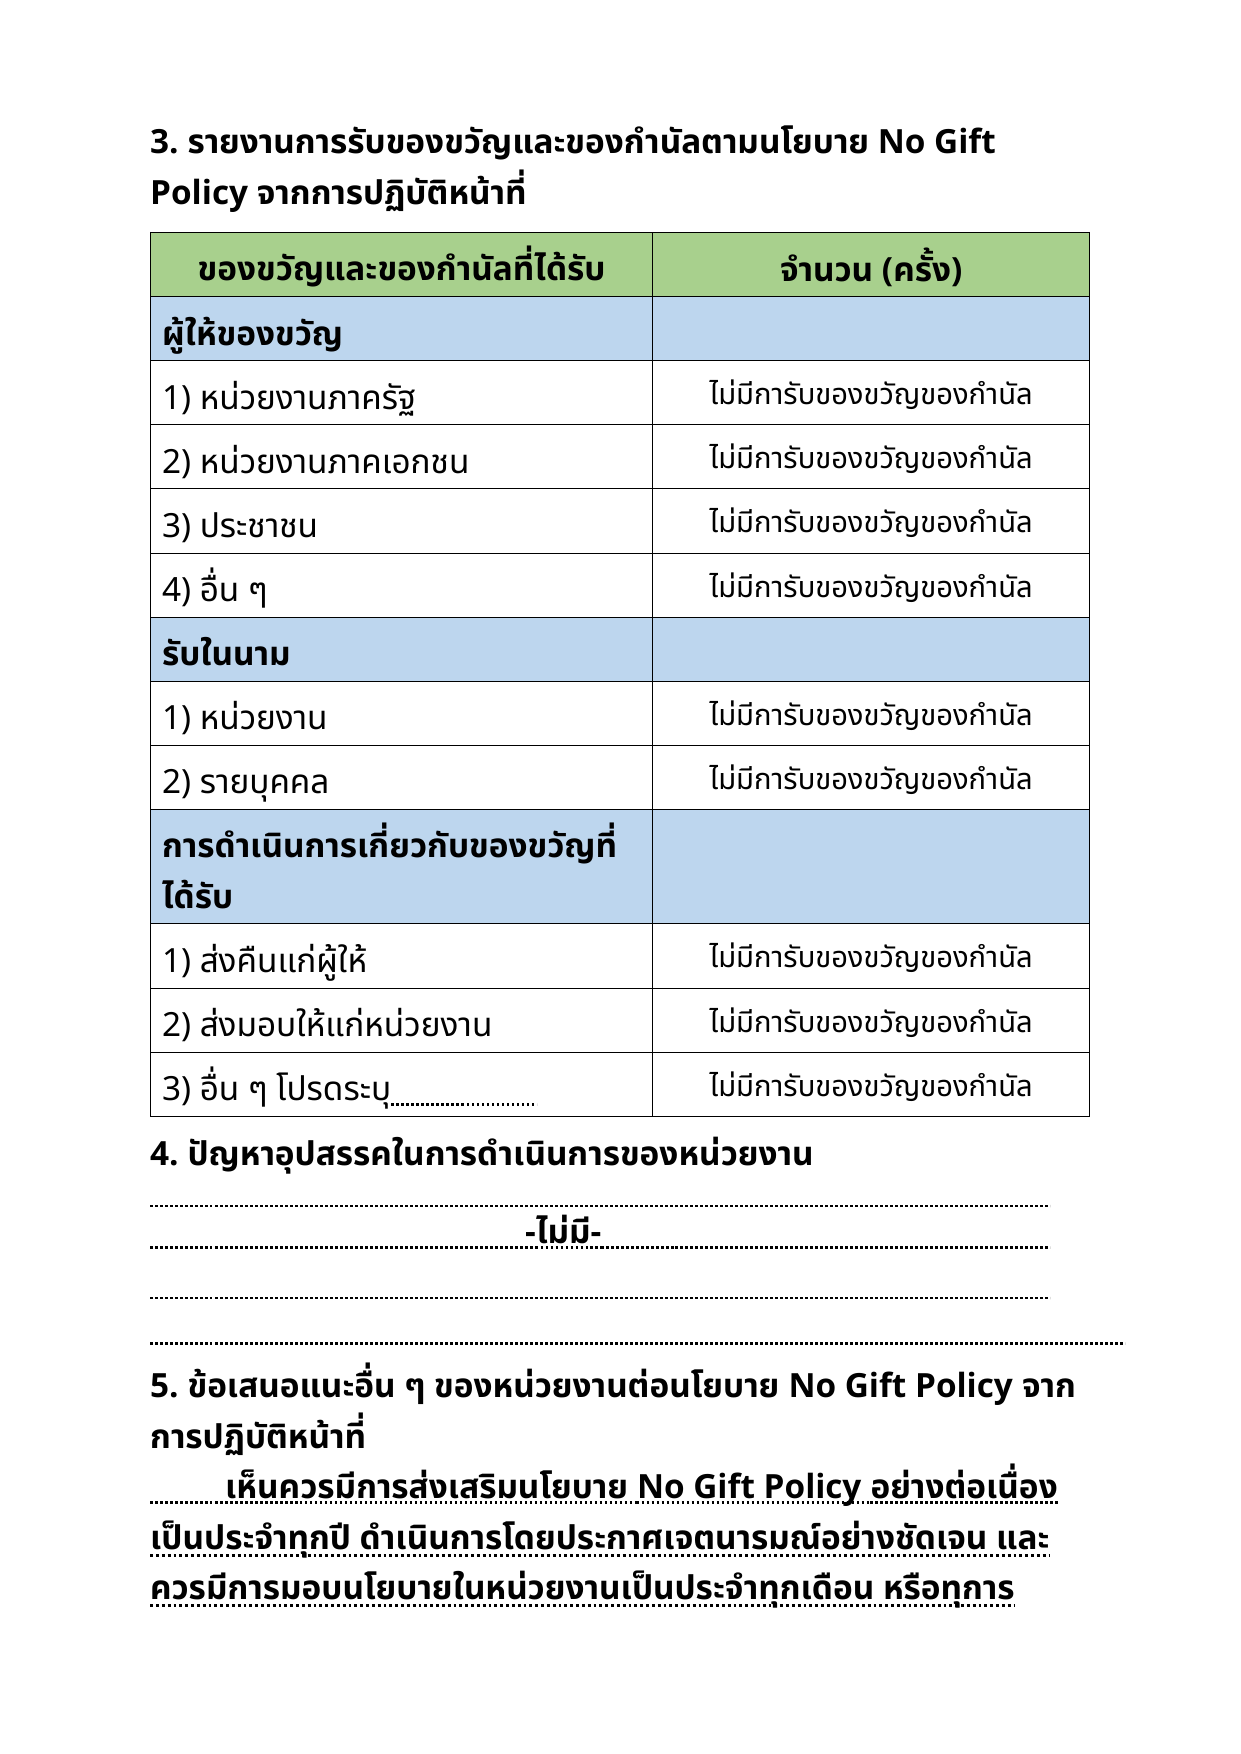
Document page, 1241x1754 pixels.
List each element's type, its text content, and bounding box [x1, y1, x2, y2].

text -ไม่มี- [150, 1180, 1090, 1349]
table_cell ไม่มีการับของขวัญของกำนัล [653, 425, 1089, 488]
table_cell 1) ส่งคืนแก่ผู้ให้ [151, 924, 652, 987]
table_cell 4) อื่น ๆ [151, 554, 652, 617]
table_cell 2) ส่งมอบให้แก่หน่วยงาน [151, 989, 652, 1052]
table_cell 3) อื่น ๆ โปรดระบุ [151, 1053, 652, 1116]
table_cell ไม่มีการับของขวัญของกำนัล [653, 746, 1089, 809]
table_cell ผู้ให้ของขวัญ [151, 297, 652, 360]
table_cell 3) ประชาชน [151, 489, 652, 552]
table_cell ไม่มีการับของขวัญของกำนัล [653, 989, 1089, 1052]
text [150, 1463, 1090, 1614]
table_cell [653, 297, 1089, 360]
table_cell รับในนาม [151, 618, 652, 681]
table_cell 1) หน่วยงานภาครัฐ [151, 361, 652, 424]
table_cell [653, 810, 1089, 923]
table_cell ไม่มีการับของขวัญของกำนัล [653, 489, 1089, 552]
table_cell 2) รายบุคคล [151, 746, 652, 809]
text 5. ข้อเสนอแนะอื่น ๆ ของหน่วยงานต่อนโยบาย No Gift Policy จากการปฏิบัติหน้าที่ [150, 1362, 1090, 1463]
table_cell [653, 618, 1089, 681]
table_cell ไม่มีการับของขวัญของกำนัล [653, 924, 1089, 987]
text 3. รายงานการรับของขวัญและของกำนัลตามนโยบาย No Gift Policy จากการปฏิบัติหน้าที่ [150, 118, 1090, 219]
table_header ของขวัญและของกำนัลที่ได้รับ [151, 233, 652, 296]
text 4. ปัญหาอุปสรรคในการดำเนินการของหน่วยงาน [150, 1129, 1090, 1180]
table_cell ไม่มีการับของขวัญของกำนัล [653, 554, 1089, 617]
table_cell 2) หน่วยงานภาคเอกชน [151, 425, 652, 488]
table_header จำนวน (ครั้ง) [653, 233, 1089, 296]
table_cell ไม่มีการับของขวัญของกำนัล [653, 1053, 1089, 1116]
table_cell ไม่มีการับของขวัญของกำนัล [653, 682, 1089, 745]
table_cell การดำเนินการเกี่ยวกับของขวัญที่ได้รับ [151, 810, 652, 923]
table_cell ไม่มีการับของขวัญของกำนัล [653, 361, 1089, 424]
table_cell 1) หน่วยงาน [151, 682, 652, 745]
